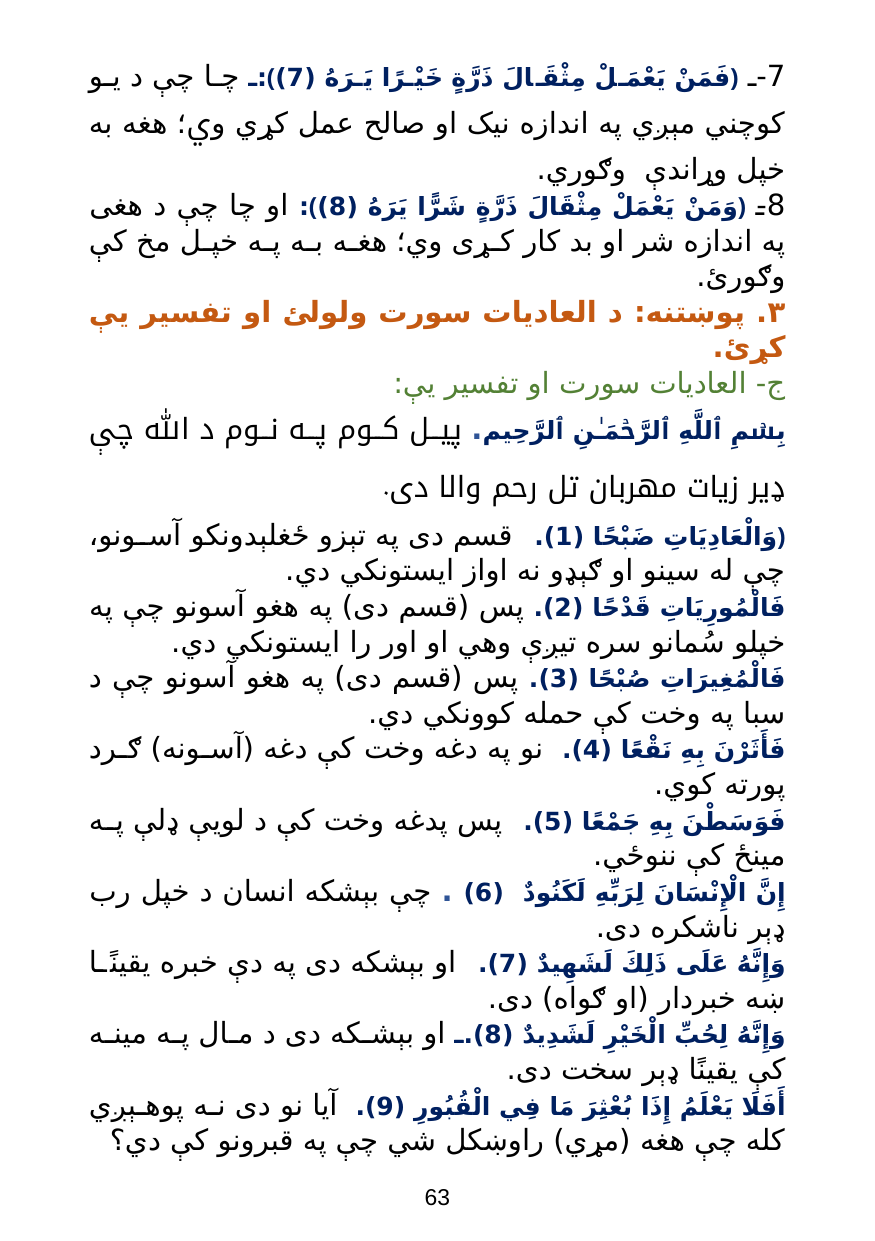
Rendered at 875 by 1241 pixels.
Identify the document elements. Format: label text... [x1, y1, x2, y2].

text وَإِنَّهُ عَلَى ذَلِكَ لَشَهِيدٌ (7). او بېشكه دى په دې خبره یقینًا ښه خبردار (او ګواه) دى. [89, 946, 785, 1015]
text ﴿وَالْعَادِيَاتِ ضَبْحًا (1). قسم دى په تېزو ځغلېدونكو آسونو، چې له سینو او ګېډو نه اواز ایستونكي دي. [89, 518, 785, 588]
text فَوَسَطْنَ بِهِ جَمْعًا (5). پس پدغه وخت كې د لويې ډلې په مینځ كې ننوځي. [89, 803, 785, 873]
text أَفَلَا يَعْلَمُ إِذَا بُعْثِرَ مَا فِي الْقُبُورِ (9). آیا نو دى نه پوهېږي كله چې هغه (مړي) راوښكل شي چې په قبرونو كې دي؟ [89, 1088, 785, 1158]
text إِنَّ الْإِنْسَانَ لِرَبِّهِ لَكَنُودٌ (6) . چې بېشكه انسان د خپل رب ډېر ناشكره دى. [89, 874, 785, 944]
text وَإِنَّهُ لِحُبِّ الْخَيْرِ لَشَدِيدٌ (8). او بېشكه دى د مال په مینه كې یقینًا ډېر سخت دى. [89, 1017, 785, 1086]
text فَالْمُغِيرَاتِ صُبْحًا (3). پس (قسم دى) په هغو آسونو چې د سبا په وخت كې حمله كوونكي دي. [89, 661, 785, 730]
text بِسۡمِ ٱللَّهِ ٱلرَّحۡمَـٰنِ ٱلرَّحِيم. پيل کوم په نوم د الله چې ډیر زیات مهربان تل رحم والا دی. [89, 402, 785, 515]
text فَأَثَرْنَ بِهِ نَقْعًا (4). نو په دغه وخت كې دغه (آسونه) ګرد پورته كوي. [89, 732, 785, 801]
text 8- ﴿وَمَنْ يَعْمَلْ مِثْقَالَ ذَرَّةٍ شَرًّا يَرَهُ (8)﴾: او چا چې د هغی په اندازه شر او بد کار کړی وي؛ هغه به په خپل مخ کې وګورئ. [89, 188, 785, 293]
text فَالْمُورِيَاتِ قَدْحًا (2). پس (قسم دى) په هغو آسونو چې په خپلو سُمانو سره تیږې وهي او اور را ایستونكي دي. [89, 589, 785, 659]
text ج- العاديات سورت او تفسير یې: [89, 366, 785, 400]
text ۳. پوښتنه: د العادیات سورت ولولئ او تفسیر یې کړئ. [89, 295, 785, 365]
text 7- ﴿فَمَنْ يَعْمَلْ مِثْقَالَ ذَرَّةٍ خَيْرًا يَرَهُ (7)﴾: چا چې د يو کوچني مېږي په اندازه نيک او صالح عمل کړي وي؛ هغه به خپل وړاندې وګوري. [89, 59, 785, 187]
